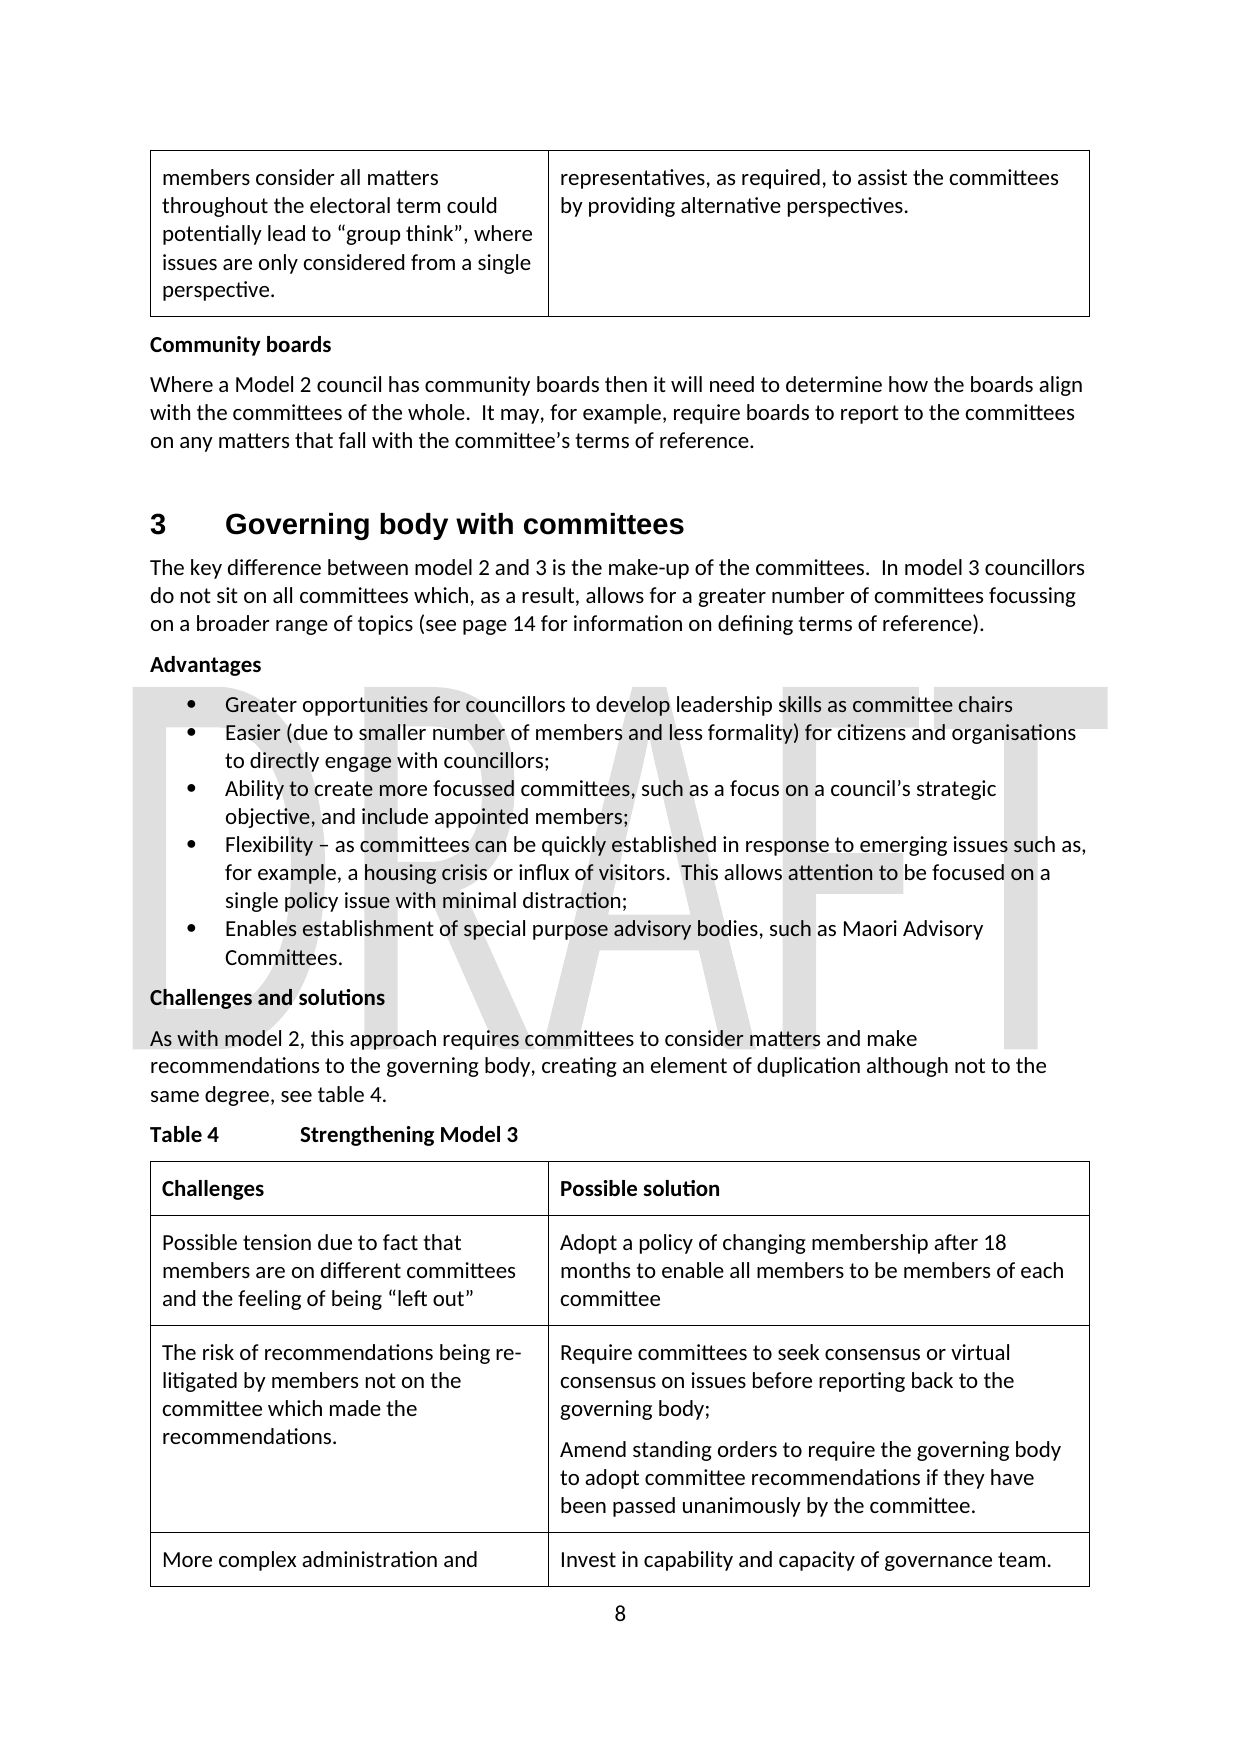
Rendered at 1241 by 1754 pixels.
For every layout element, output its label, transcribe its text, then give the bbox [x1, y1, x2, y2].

list Flexibility – as committees can be quickly established in response to emerging issues such as, for example, a housing crisis or influx of visitors. This allows attention to be focused on a single policy issue with minimal distraction; [187, 831, 1090, 914]
table_header Possible solution [549, 1162, 1089, 1215]
table_header Challenges [151, 1162, 548, 1215]
subtitle 3 Governing body with committees [150, 507, 1090, 541]
table_cell Possible tension due to fact that members are on different committees and the feeling of being “left out” [151, 1216, 548, 1325]
text Advantages [150, 650, 1090, 678]
table_cell Adopt a policy of changing membership after 18 months to enable all members to be members of each committee [549, 1216, 1089, 1325]
list Easier (due to smaller number of members and less formality) for citizens and organisations to directly engage with councillors; [187, 718, 1090, 774]
text Challenges and solutions [150, 983, 1090, 1011]
list Greater opportunities for councillors to develop leadership skills as committee chairs [187, 690, 1090, 718]
text Community boards [150, 330, 1090, 358]
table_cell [151, 1533, 548, 1586]
text As with model 2, this approach requires committees to consider matters and make recommendations to the governing body, creating an element of duplication although not to the same degree, see table 4. [150, 1024, 1090, 1108]
list Ability to create more focussed committees, such as a focus on a council’s strategic objective, and include appointed members; [187, 774, 1090, 831]
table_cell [151, 151, 548, 316]
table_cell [549, 151, 1089, 316]
table_cell The risk of recommendations being re-litigated by members not on the committee which made the recommendations. [151, 1326, 548, 1532]
text The key difference between model 2 and 3 is the make-up of the committees. In model 3 councillors do not sit on all committees which, as a result, allows for a greater number of committees focussing on a broader range of topics (see page 14 for information on defining terms of reference). [150, 553, 1090, 637]
list Enables establishment of special purpose advisory bodies, such as Maori Advisory Committees. [187, 914, 1090, 971]
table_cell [549, 1533, 1089, 1586]
text Where a Model 2 council has community boards then it will need to determine how the boards align with the committees of the whole. It may, for example, require boards to report to the committees on any matters that fall with the committee’s terms of reference. [150, 370, 1090, 454]
text Table 4 Strengthening Model 3 [150, 1120, 1090, 1148]
table_cell Require committees to seek consensus or virtual consensus on issues before reporting back to the governing body; Amend standing orders to require the governing body to adopt committee recommendations if they have been passed unanimously by the committee. [549, 1326, 1089, 1532]
